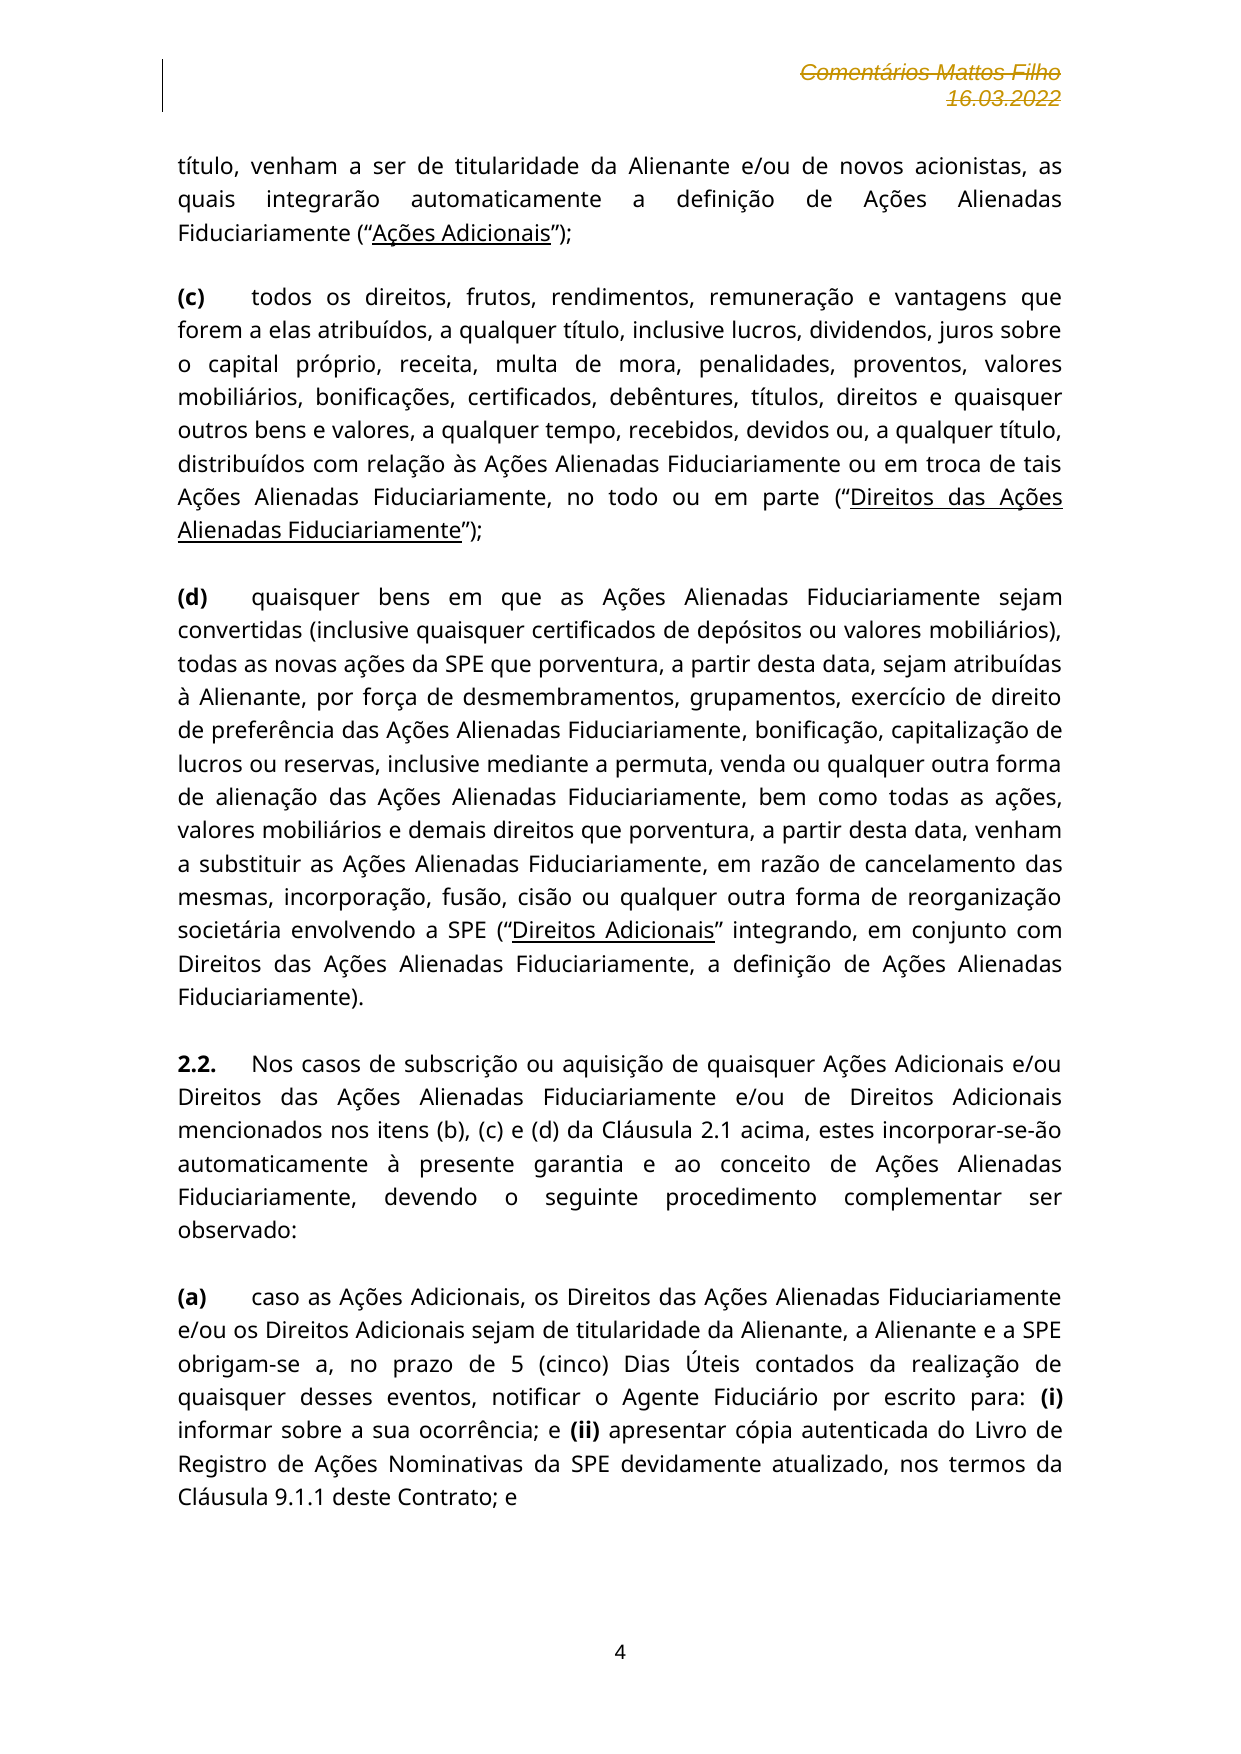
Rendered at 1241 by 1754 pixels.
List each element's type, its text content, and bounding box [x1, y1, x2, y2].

list Nos casos de subscrição ou aquisição de quaisquer Ações Adicionais e/ou Direitos das Ações Alienadas Fiduciariamente e/ou de Direitos Adicionais mencionados nos itens (b), (c) e (d) da Cláusula 2.1 acima, estes incorporar-se-ão automaticamente à presente garantia e ao conceito de Ações Alienadas Fiduciariamente, devendo o seguinte procedimento complementar ser observado: [177, 1046, 1063, 1246]
text (a) caso as Ações Adicionais, os Direitos das Ações Alienadas Fiduciariamente e/ou os Direitos Adicionais sejam de titularidade da Alienante, a Alienante e a SPE obrigam-se a, no prazo de 5 (cinco) Dias Úteis contados da realização de quaisquer desses eventos, notificar o Agente Fiduciário por escrito para: (i) informar sobre a sua ocorrência; e (ii) apresentar cópia autenticada do Livro de Registro de Ações Nominativas da SPE devidamente atualizado, nos termos da Cláusula 9.1.1 deste Contrato; e [177, 1279, 1063, 1512]
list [177, 148, 1063, 248]
list quaisquer bens em que as Ações Alienadas Fiduciariamente sejam convertidas (inclusive quaisquer certificados de depósitos ou valores mobiliários), todas as novas ações da SPE que porventura, a partir desta data, sejam atribuídas à Alienante, por força de desmembramentos, grupamentos, exercício de direito de preferência das Ações Alienadas Fiduciariamente, bonificação, capitalização de lucros ou reservas, inclusive mediante a permuta, venda ou qualquer outra forma de alienação das Ações Alienadas Fiduciariamente, bem como todas as ações, valores mobiliários e demais direitos que porventura, a partir desta data, venham a substituir as Ações Alienadas Fiduciariamente, em razão de cancelamento das mesmas, incorporação, fusão, cisão ou qualquer outra forma de reorganização societária envolvendo a SPE (“Direitos Adicionais” integrando, em conjunto com Direitos das Ações Alienadas Fiduciariamente, a definição de Ações Alienadas Fiduciariamente). [177, 579, 1063, 1012]
list todos os direitos, frutos, rendimentos, remuneração e vantagens que forem a elas atribuídos, a qualquer título, inclusive lucros, dividendos, juros sobre o capital próprio, receita, multa de mora, penalidades, proventos, valores mobiliários, bonificações, certificados, debêntures, títulos, direitos e quaisquer outros bens e valores, a qualquer tempo, recebidos, devidos ou, a qualquer título, distribuídos com relação às Ações Alienadas Fiduciariamente ou em troca de tais Ações Alienadas Fiduciariamente, no todo ou em parte (“Direitos das Ações Alienadas Fiduciariamente”); [177, 279, 1063, 546]
